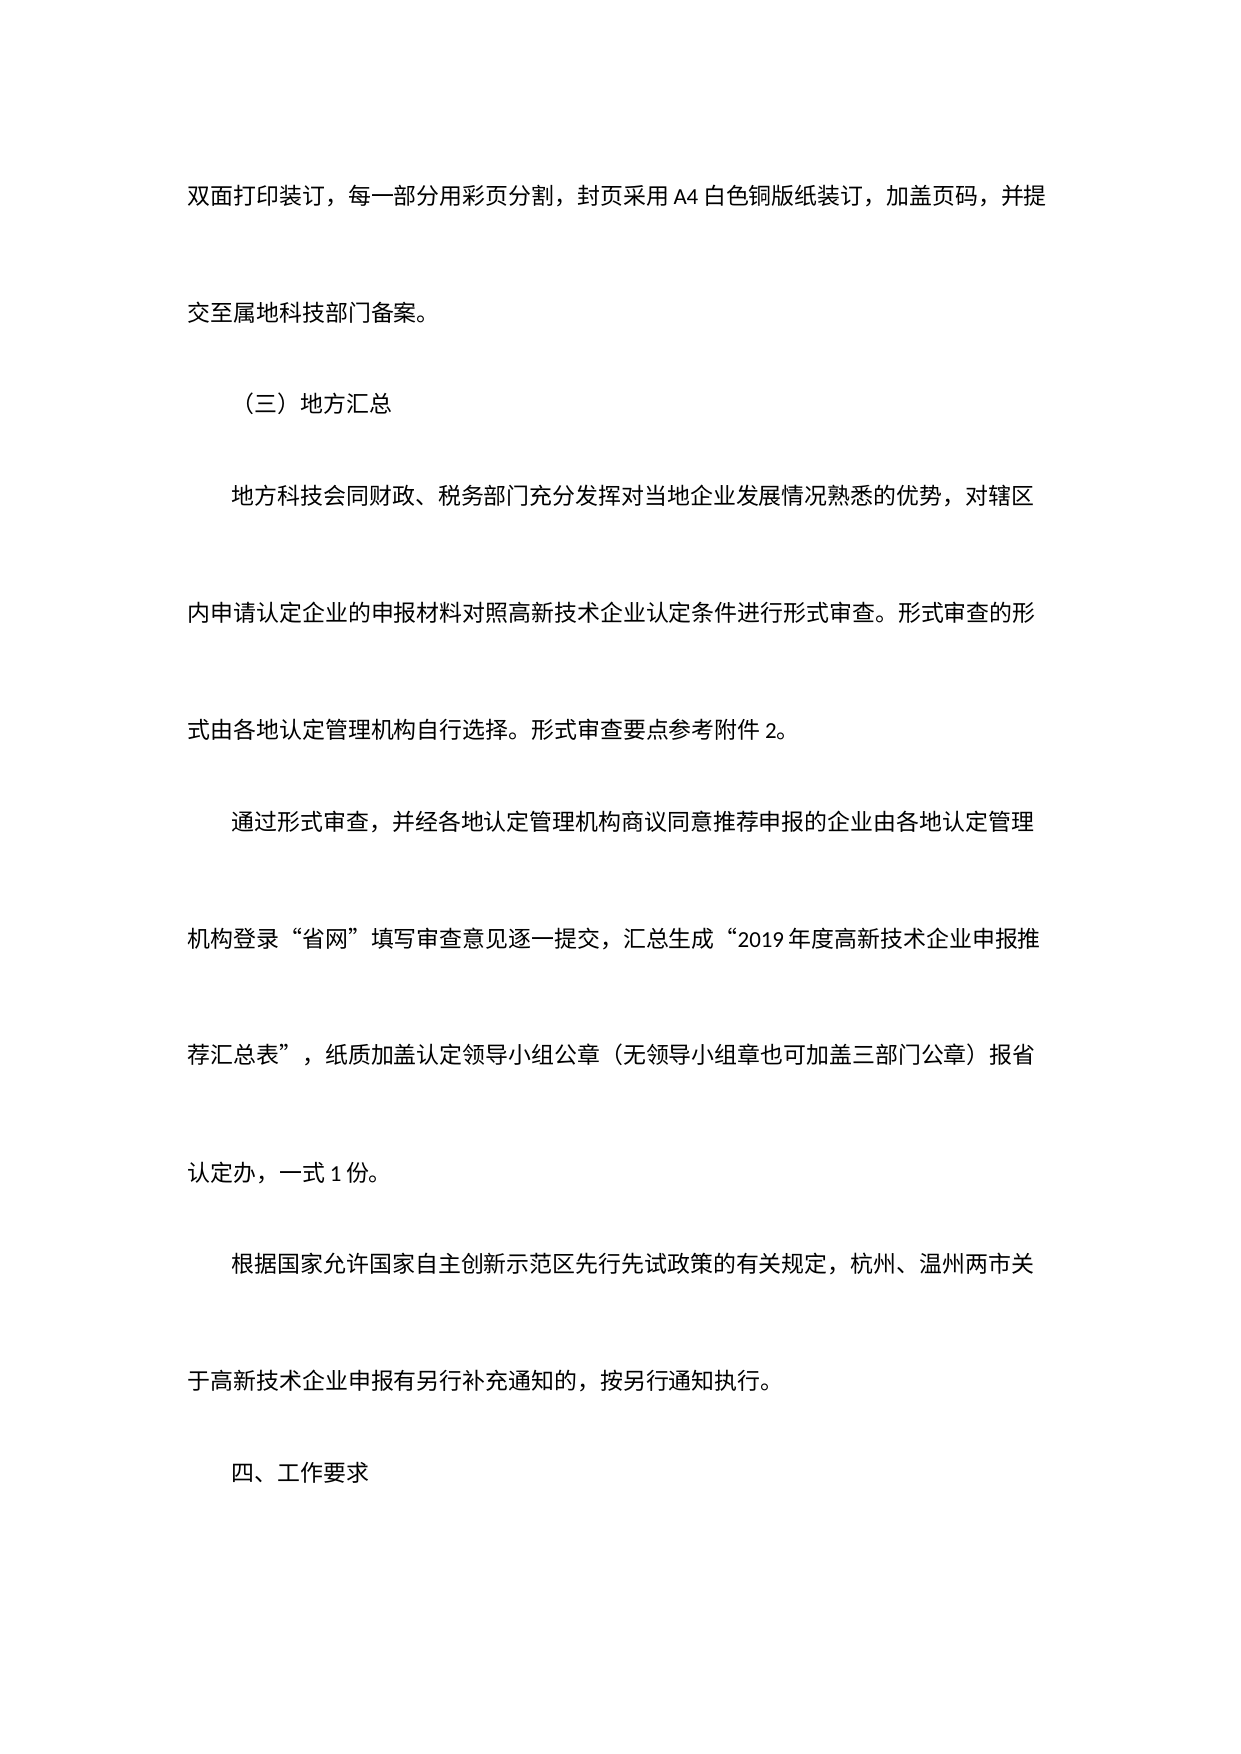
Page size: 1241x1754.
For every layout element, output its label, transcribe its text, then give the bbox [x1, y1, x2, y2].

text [187, 162, 1053, 344]
text （三）地方汇总 [187, 371, 1053, 436]
text 根据国家允许国家自主创新示范区先行先试政策的有关规定，杭州、温州两市关于高新技术企业申报有另行补充通知的，按另行通知执行。 [187, 1230, 1053, 1412]
text 地方科技会同财政、税务部门充分发挥对当地企业发展情况熟悉的优势，对辖区内申请认定企业的申报材料对照高新技术企业认定条件进行形式审查。形式审查的形式由各地认定管理机构自行选择。形式审查要点参考附件2。 [187, 462, 1053, 761]
text 四、工作要求 [187, 1439, 1053, 1504]
text 通过形式审查，并经各地认定管理机构商议同意推荐申报的企业由各地认定管理机构登录“省网”填写审查意见逐一提交，汇总生成“2019年度高新技术企业申报推荐汇总表”，纸质加盖认定领导小组公章（无领导小组章也可加盖三部门公章）报省认定办，一式1份。 [187, 788, 1053, 1203]
